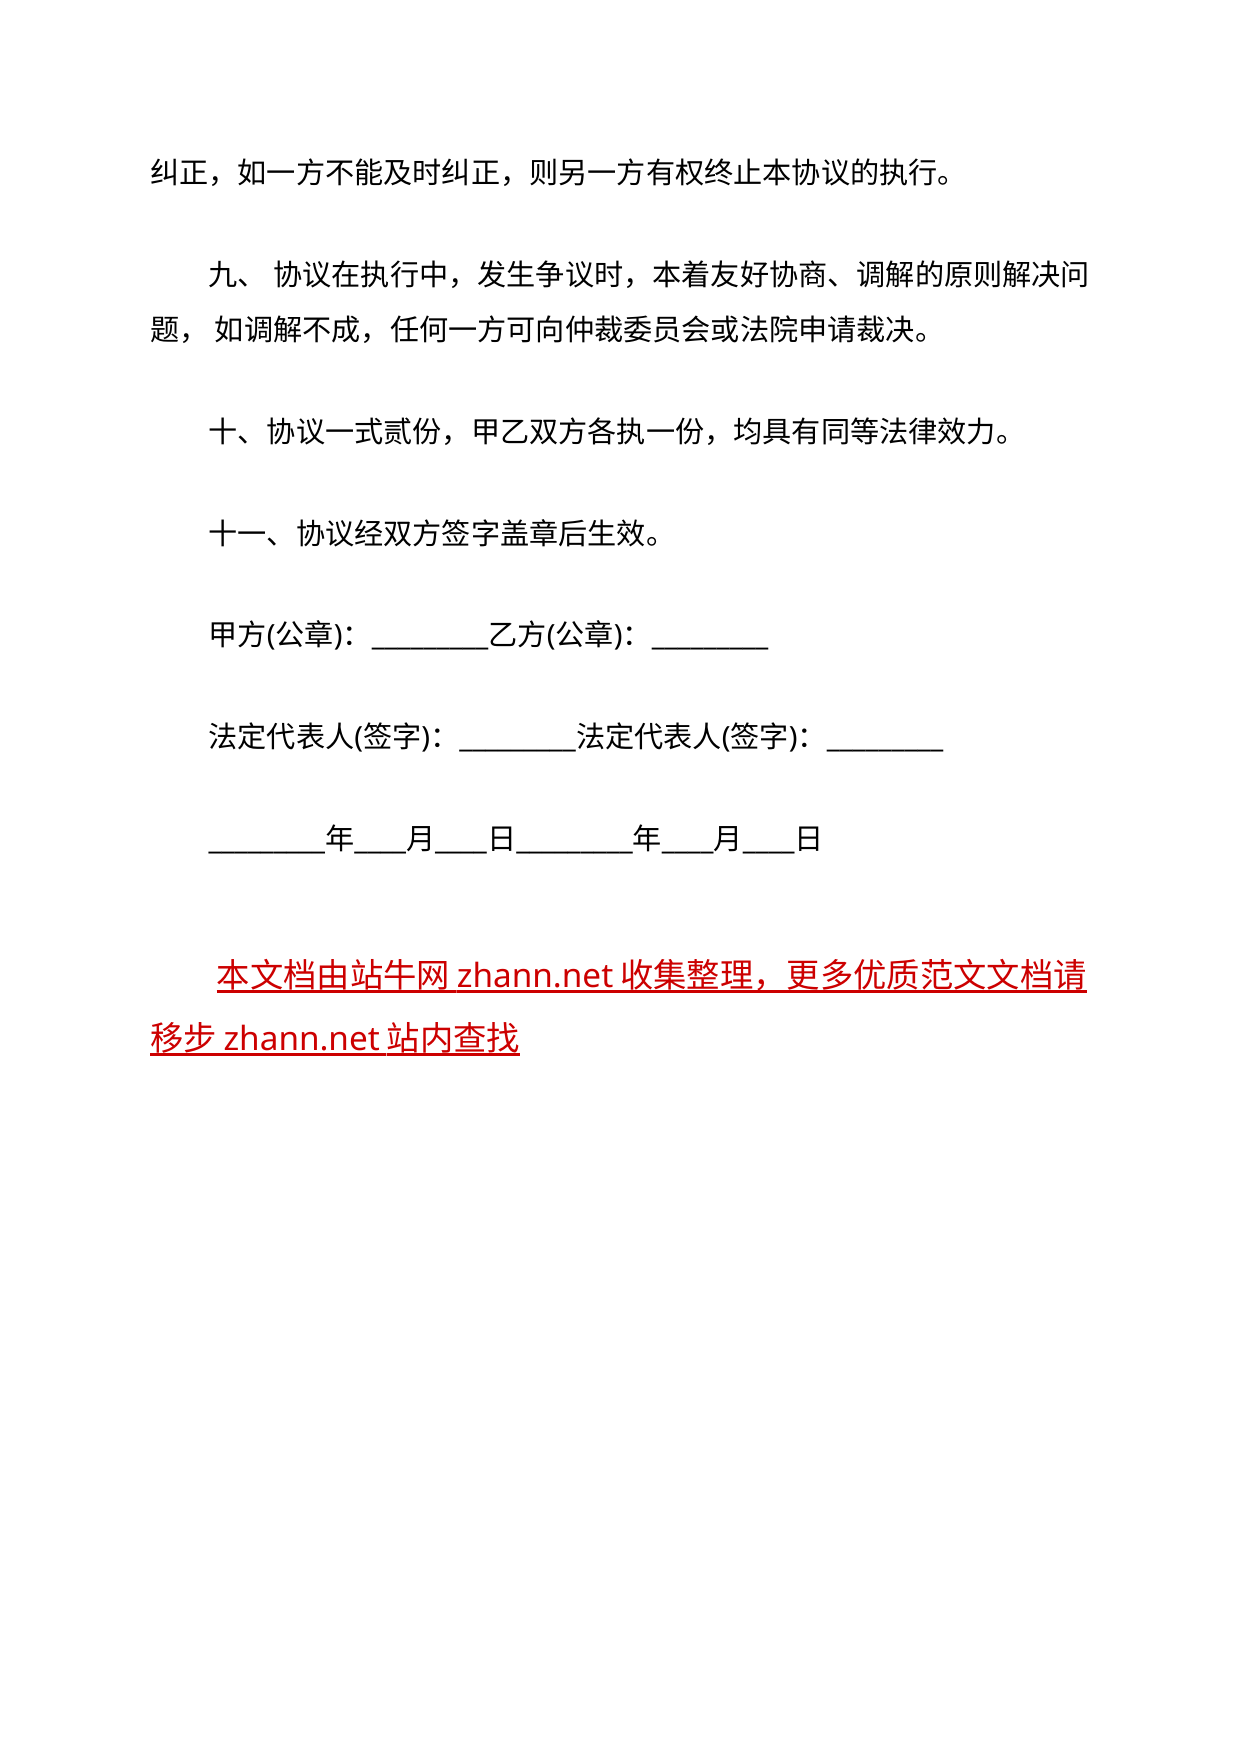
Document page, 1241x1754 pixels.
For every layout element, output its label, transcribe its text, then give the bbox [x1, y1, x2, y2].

text 本文档由站牛网zhann.net收集整理，更多优质范文文档请移步zhann.net站内查找 [150, 949, 1090, 1060]
text _________年____月____日_________年____月____日 [150, 816, 1090, 858]
text 法定代表人(签字)：_________法定代表人(签字)：_________ [150, 714, 1090, 756]
text 十、协议一式贰份，甲乙双方各执一份，均具有同等法律效力。 [150, 408, 1090, 451]
text 九、 协议在执行中，发生争议时，本着友好协商、调解的原则解决问题， 如调解不成，任何一方可向仲裁委员会或法院申请裁决。 [150, 252, 1090, 349]
text 十一、协议经双方签字盖章后生效。 [150, 510, 1090, 552]
text 甲方(公章)：_________乙方(公章)：_________ [150, 612, 1090, 654]
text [150, 150, 1090, 192]
